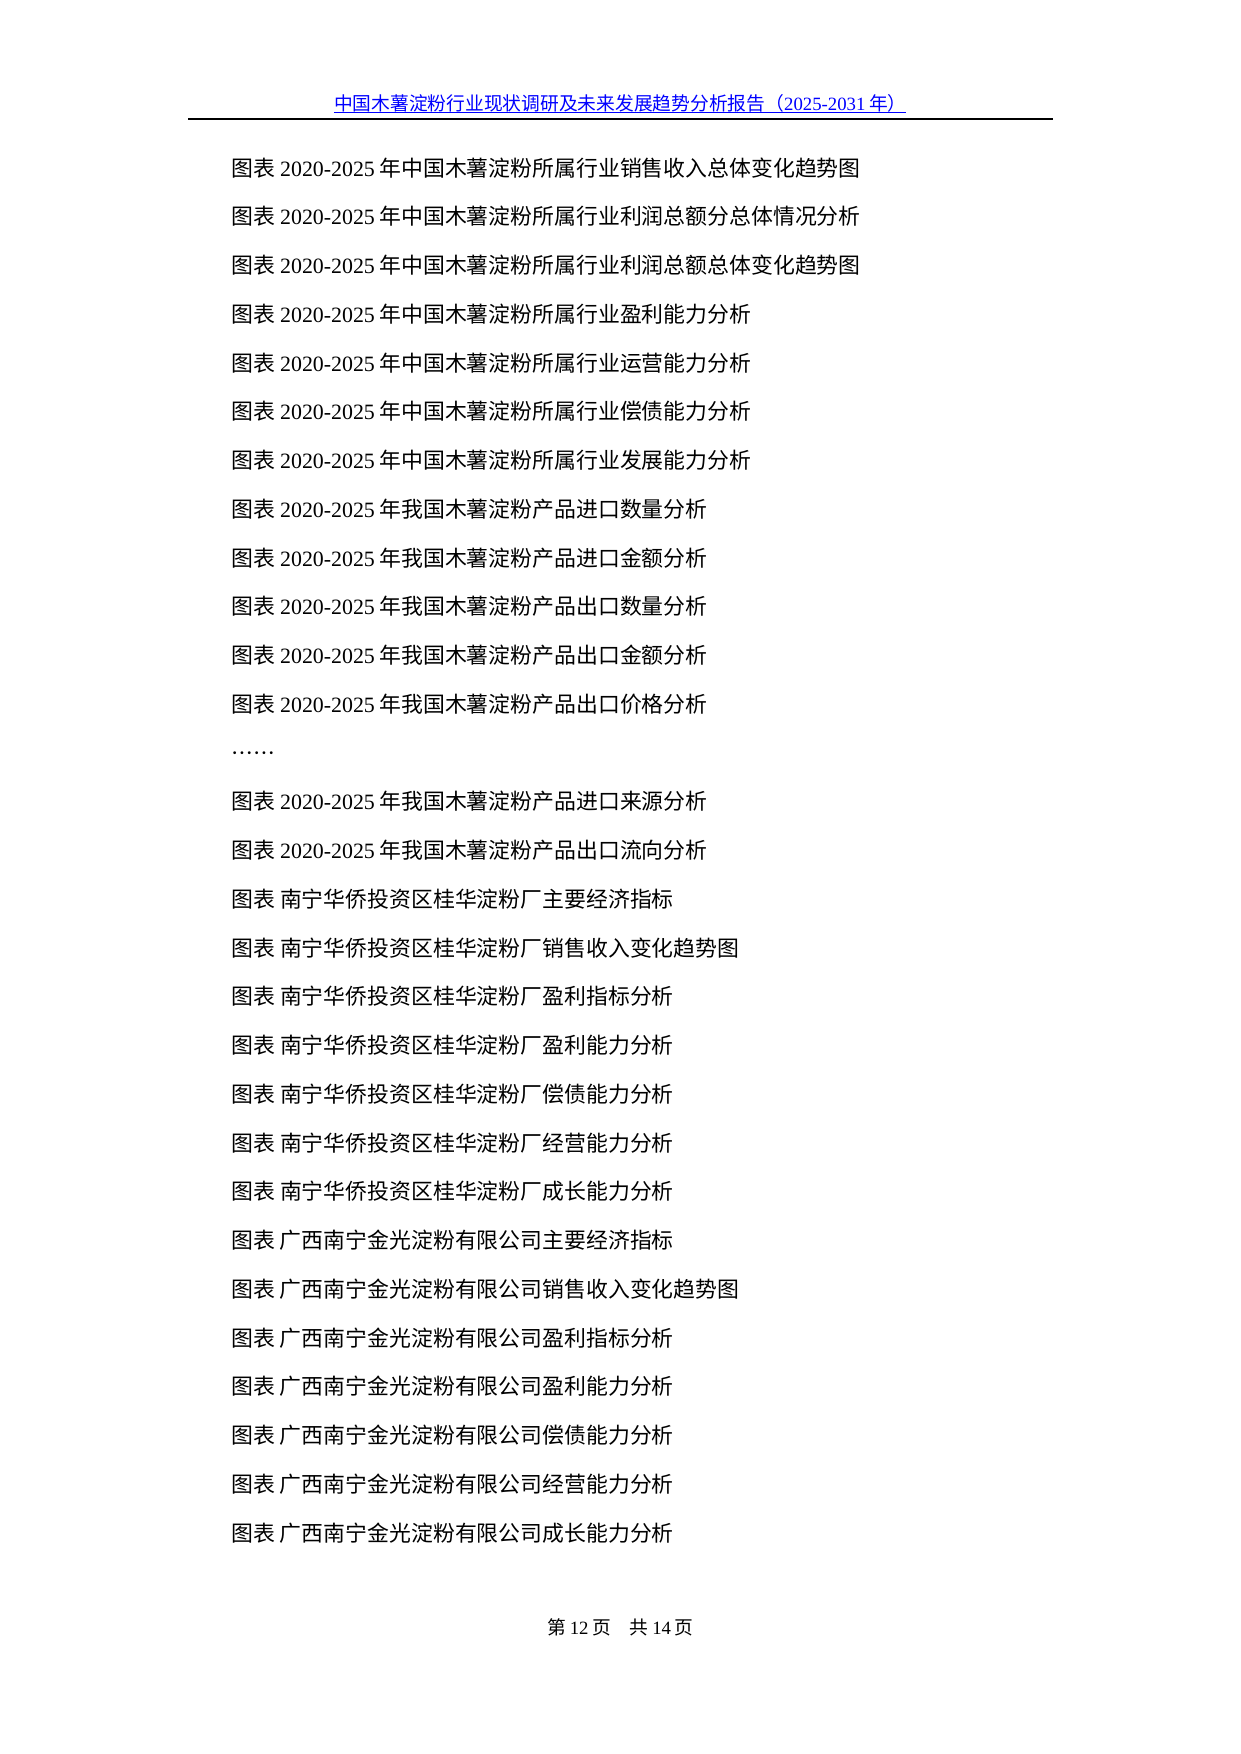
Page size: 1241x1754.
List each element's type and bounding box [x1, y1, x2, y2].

text [187, 150, 1053, 1548]
